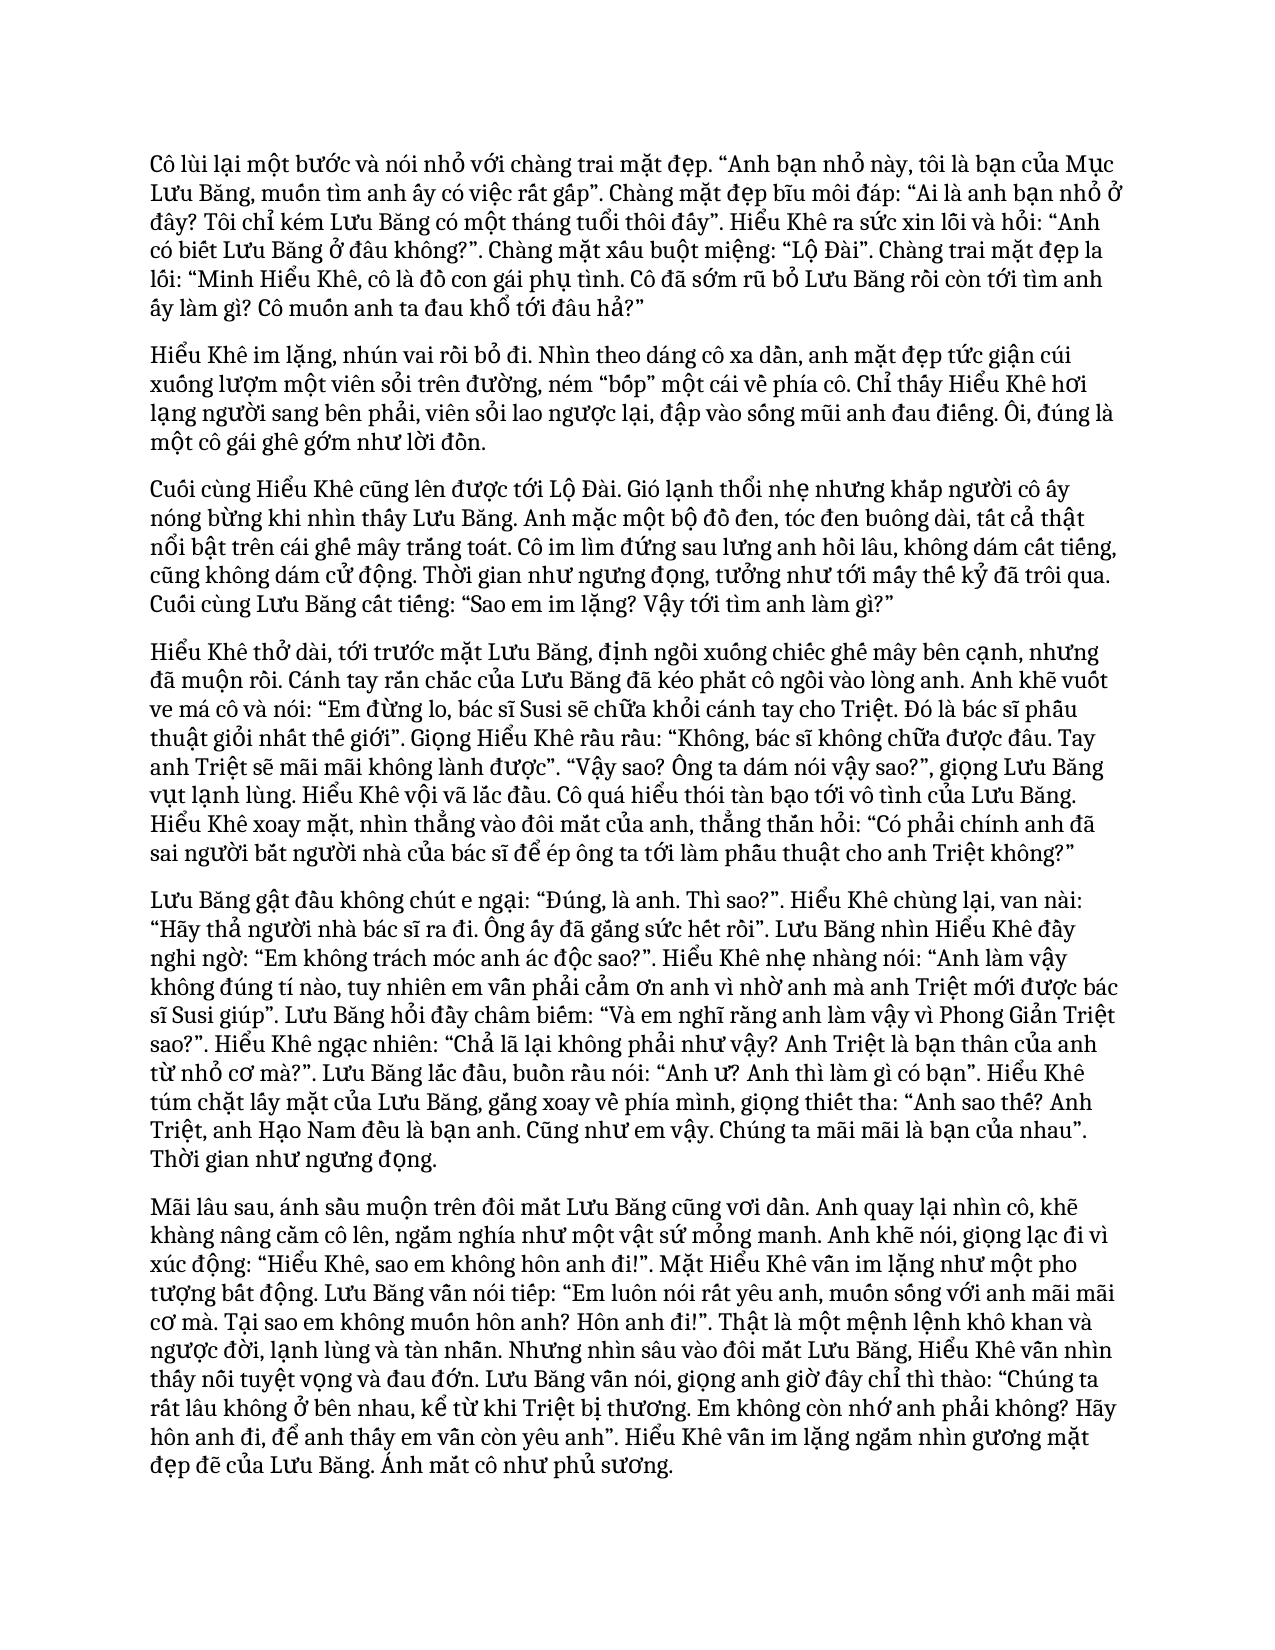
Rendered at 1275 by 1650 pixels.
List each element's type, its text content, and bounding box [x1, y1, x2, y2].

text Mãi lâu sau, ánh sầu muộn trên đôi mắt Lưu Băng cũng vơi dần. Anh quay lại nhìn cô, khẽ khàng nâng cằm cô lên, ngắm nghía như một vật sứ mỏng manh. Anh khẽ nói, giọng lạc đi vì xúc động: “Hiểu Khê, sao em không hôn anh đi!”. Mặt Hiểu Khê vẫn im lặng như một pho tượng bất động. Lưu Băng vẫn nói tiếp: “Em luôn nói rất yêu anh, muốn sống với anh mãi mãi cơ mà. Tại sao em không muốn hôn anh? Hôn anh đi!”. Thật là một mệnh lệnh khô khan và ngược đời, lạnh lùng và tàn nhẫn. Nhưng nhìn sâu vào đôi mắt Lưu Băng, Hiểu Khê vẫn nhìn thấy nỗi tuyệt vọng và đau đớn. Lưu Băng vẫn nói, giọng anh giờ đây chỉ thì thào: “Chúng ta rất lâu không ở bên nhau, kể từ khi Triệt bị thương. Em không còn nhớ anh phải không? Hãy hôn anh đi, để anh thấy em vẫn còn yêu anh”. Hiểu Khê vẫn im lặng ngắm nhìn gương mặt đẹp đẽ của Lưu Băng. Ánh mắt cô như phủ sương. [150, 1192, 1125, 1480]
text Cuối cùng Hiểu Khê cũng lên được tới Lộ Đài. Gió lạnh thổi nhẹ nhưng khắp người cô ấy nóng bừng khi nhìn thấy Lưu Băng. Anh mặc một bộ đồ đen, tóc đen buông dài, tất cả thật nổi bật trên cái ghế mây trắng toát. Cô im lìm đứng sau lưng anh hồi lâu, không dám cất tiếng, cũng không dám cử động. Thời gian như ngưng đọng, tưởng như tới mấy thế kỷ đã trôi qua. Cuối cùng Lưu Băng cất tiếng: “Sao em im lặng? Vậy tới tìm anh làm gì?” [150, 475, 1125, 619]
text Hiểu Khê thở dài, tới trước mặt Lưu Băng, định ngồi xuống chiếc ghế mây bên cạnh, nhưng đã muộn rồi. Cánh tay rắn chắc của Lưu Băng đã kéo phắt cô ngồi vào lòng anh. Anh khẽ vuốt ve má cô và nói: “Em đừng lo, bác sĩ Susi sẽ chữa khỏi cánh tay cho Triệt. Đó là bác sĩ phẫu thuật giỏi nhất thế giới”. Giọng Hiểu Khê rầu rầu: “Không, bác sĩ không chữa được đâu. Tay anh Triệt sẽ mãi mãi không lành được”. “Vậy sao? Ông ta dám nói vậy sao?”, giọng Lưu Băng vụt lạnh lùng. Hiểu Khê vội vã lắc đầu. Cô quá hiểu thói tàn bạo tới vô tình của Lưu Băng. Hiểu Khê xoay mặt, nhìn thẳng vào đôi mắt của anh, thẳng thắn hỏi: “Có phải chính anh đã sai người bắt người nhà của bác sĩ để ép ông ta tới làm phẫu thuật cho anh Triệt không?” [150, 637, 1125, 867]
text Lưu Băng gật đầu không chút e ngại: “Đúng, là anh. Thì sao?”. Hiểu Khê chùng lại, van nài: “Hãy thả người nhà bác sĩ ra đi. Ông ấy đã gắng sức hết rồi”. Lưu Băng nhìn Hiểu Khê đầy nghi ngờ: “Em không trách móc anh ác độc sao?”. Hiểu Khê nhẹ nhàng nói: “Anh làm vậy không đúng tí nào, tuy nhiên em vẫn phải cảm ơn anh vì nhờ anh mà anh Triệt mới được bác sĩ Susi giúp”. Lưu Băng hỏi đầy châm biếm: “Và em nghĩ rằng anh làm vậy vì Phong Giản Triệt sao?”. Hiểu Khê ngạc nhiên: “Chả lã lại không phải như vậy? Anh Triệt là bạn thân của anh từ nhỏ cơ mà?”. Lưu Băng lắc đầu, buồn rầu nói: “Anh ư? Anh thì làm gì có bạn”. Hiểu Khê túm chặt lấy mặt của Lưu Băng, gắng xoay về phía mình, giọng thiết tha: “Anh sao thế? Anh Triệt, anh Hạo Nam đều là bạn anh. Cũng như em vậy. Chúng ta mãi mãi là bạn của nhau”. Thời gian như ngưng đọng. [150, 886, 1125, 1174]
text Hiểu Khê im lặng, nhún vai rồi bỏ đi. Nhìn theo dáng cô xa dần, anh mặt đẹp tức giận cúi xuống lượm một viên sỏi trên đường, ném “bốp” một cái về phía cô. Chỉ thấy Hiểu Khê hơi lạng người sang bên phải, viên sỏi lao ngược lại, đập vào sống mũi anh đau điếng. Ôi, đúng là một cô gái ghê gớm như lời đồn. [150, 341, 1125, 456]
text Cô lùi lại một bước và nói nhỏ với chàng trai mặt đẹp. “Anh bạn nhỏ này, tôi là bạn của Mục Lưu Băng, muốn tìm anh ấy có việc rất gấp”. Chàng mặt đẹp bĩu môi đáp: “Ai là anh bạn nhỏ ở đây? Tôi chỉ kém Lưu Băng có một tháng tuổi thôi đấy”. Hiểu Khê ra sức xin lỗi và hỏi: “Anh có biết Lưu Băng ở đâu không?”. Chàng mặt xấu buột miệng: “Lộ Đài”. Chàng trai mặt đẹp la lối: “Minh Hiểu Khê, cô là đồ con gái phụ tình. Cô đã sớm rũ bỏ Lưu Băng rồi còn tới tìm anh ấy làm gì? Cô muốn anh ta đau khổ tới đâu hả?” [150, 150, 1125, 322]
